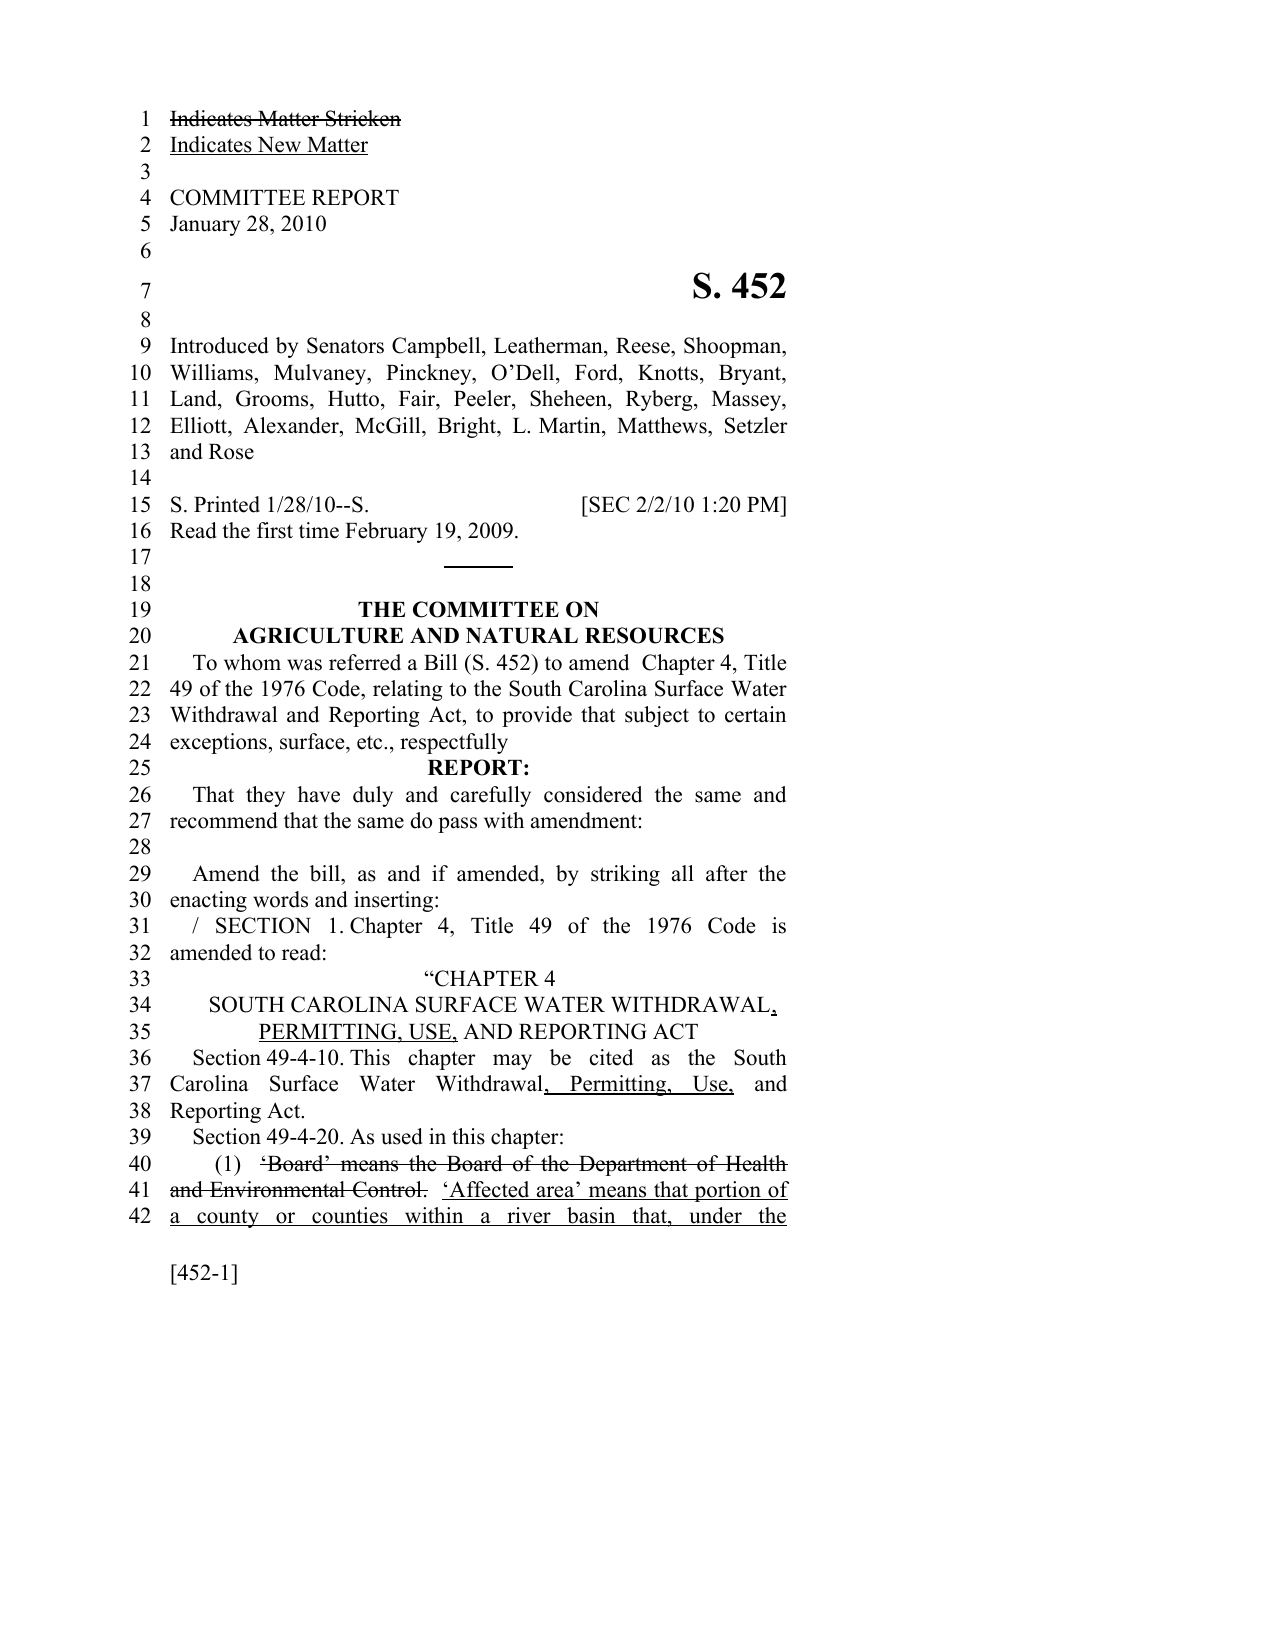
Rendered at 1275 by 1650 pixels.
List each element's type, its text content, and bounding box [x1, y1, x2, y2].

text S. 452 [169, 263, 787, 306]
text Section 49-4-10. This chapter may be cited as the South Carolina Surface Water Withdrawal, Permitting, Use, and Reporting Act. [169, 1044, 787, 1123]
text That they have duly and carefully considered the same and recommend that the same do pass with amendment: [169, 781, 787, 833]
text Indicates Matter Stricken [169, 105, 787, 131]
text January 28, 2010 [169, 210, 787, 237]
text AGRICULTURE AND NATURAL RESOURCES [169, 622, 787, 649]
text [169, 1149, 787, 1225]
text Section 49-4-20. As used in this chapter: [169, 1123, 787, 1149]
text Indicates New Matter [169, 131, 787, 158]
text REPORT: [169, 754, 787, 781]
text Read the first time February 19, 2009. [169, 517, 787, 543]
text THE COMMITTEE ON [169, 596, 787, 622]
text SOUTH CAROLINA SURFACE WATER WITHDRAWAL, PERMITTING, USE, AND REPORTING ACT [169, 991, 787, 1044]
text Amend the bill, as and if amended, by striking all after the enacting words and inserting: [169, 860, 787, 912]
text S. Printed 1/28/10--S. [SEC 2/2/10 1:20 PM] [169, 491, 787, 517]
text Introduced by Senators Campbell, Leatherman, Reese, Shoopman, Williams, Mulvaney, Pinckney, O’Dell, Ford, Knotts, Bryant, Land, Grooms, Hutto, Fair, Peeler, Sheheen, Ryberg, Massey, Elliott, Alexander, McGill, Bright, L. Martin, Matthews, Setzler and Rose [169, 333, 787, 464]
text / SECTION 1. Chapter 4, Title 49 of the 1976 Code is amended to read: [169, 912, 787, 965]
text COMMITTEE REPORT [169, 184, 787, 210]
text To whom was referred a Bill (S. 452) to amend Chapter 4, Title 49 of the 1976 Code, relating to the South Carolina Surface Water Withdrawal and Reporting Act, to provide that subject to certain exceptions, surface, etc., respectfully [169, 649, 787, 754]
text “CHAPTER 4 [169, 965, 787, 991]
